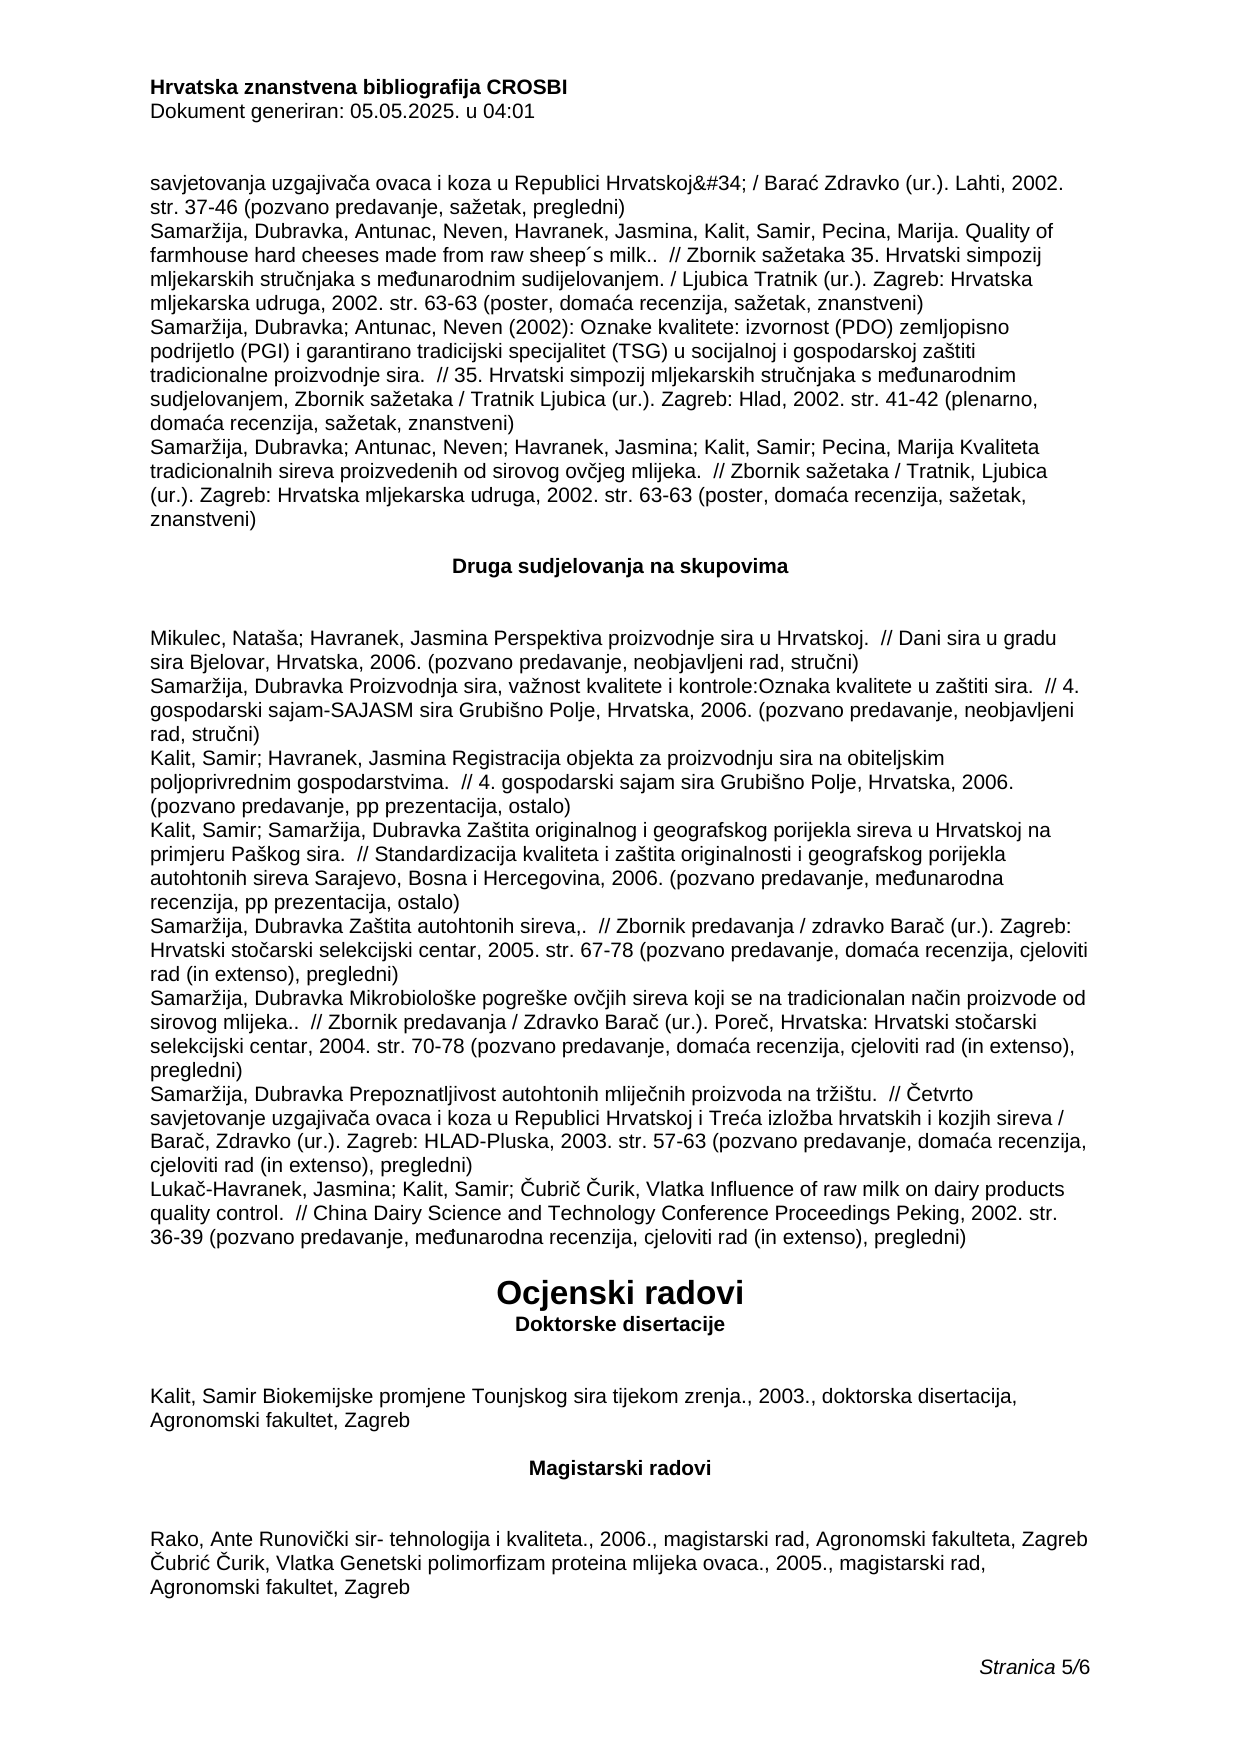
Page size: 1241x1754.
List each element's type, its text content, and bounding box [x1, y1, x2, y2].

subtitle Ocjenski radovi [150, 1273, 1090, 1312]
text Samaržija, Dubravka [150, 674, 1090, 746]
text Samaržija, Dubravka, Antunac, Neven, Havranek, Jasmina, Kalit, Samir, Pecina, Marija. [150, 219, 1090, 315]
text Samaržija, Dubravka [150, 1081, 1090, 1177]
text Čubrić Čurik, Vlatka [150, 1551, 1090, 1599]
text Kalit, Samir; Samaržija, Dubravka [150, 818, 1090, 914]
subtitle Magistarski radovi [150, 1455, 1090, 1479]
text Antunac, Neven [150, 171, 1090, 219]
text Lukač-Havranek, Jasmina; Kalit, Samir; Čubrič Čurik, Vlatka [150, 1177, 1090, 1249]
text Kalit, Samir; Havranek, Jasmina [150, 746, 1090, 818]
text Kalit, Samir [150, 1383, 1090, 1431]
subtitle Doktorske disertacije [150, 1312, 1090, 1336]
text Samaržija, Dubravka; Antunac, Neven; Havranek, Jasmina; Kalit, Samir; Pecina, Marija [150, 434, 1090, 530]
text Rako, Ante [150, 1527, 1090, 1551]
text Samaržija, Dubravka [150, 914, 1090, 986]
text Samaržija, Dubravka [150, 986, 1090, 1081]
subtitle Druga sudjelovanja na skupovima [150, 554, 1090, 578]
text Mikulec, Nataša; Havranek, Jasmina [150, 626, 1090, 674]
text Samaržija, Dubravka; Antunac, Neven [150, 315, 1090, 434]
